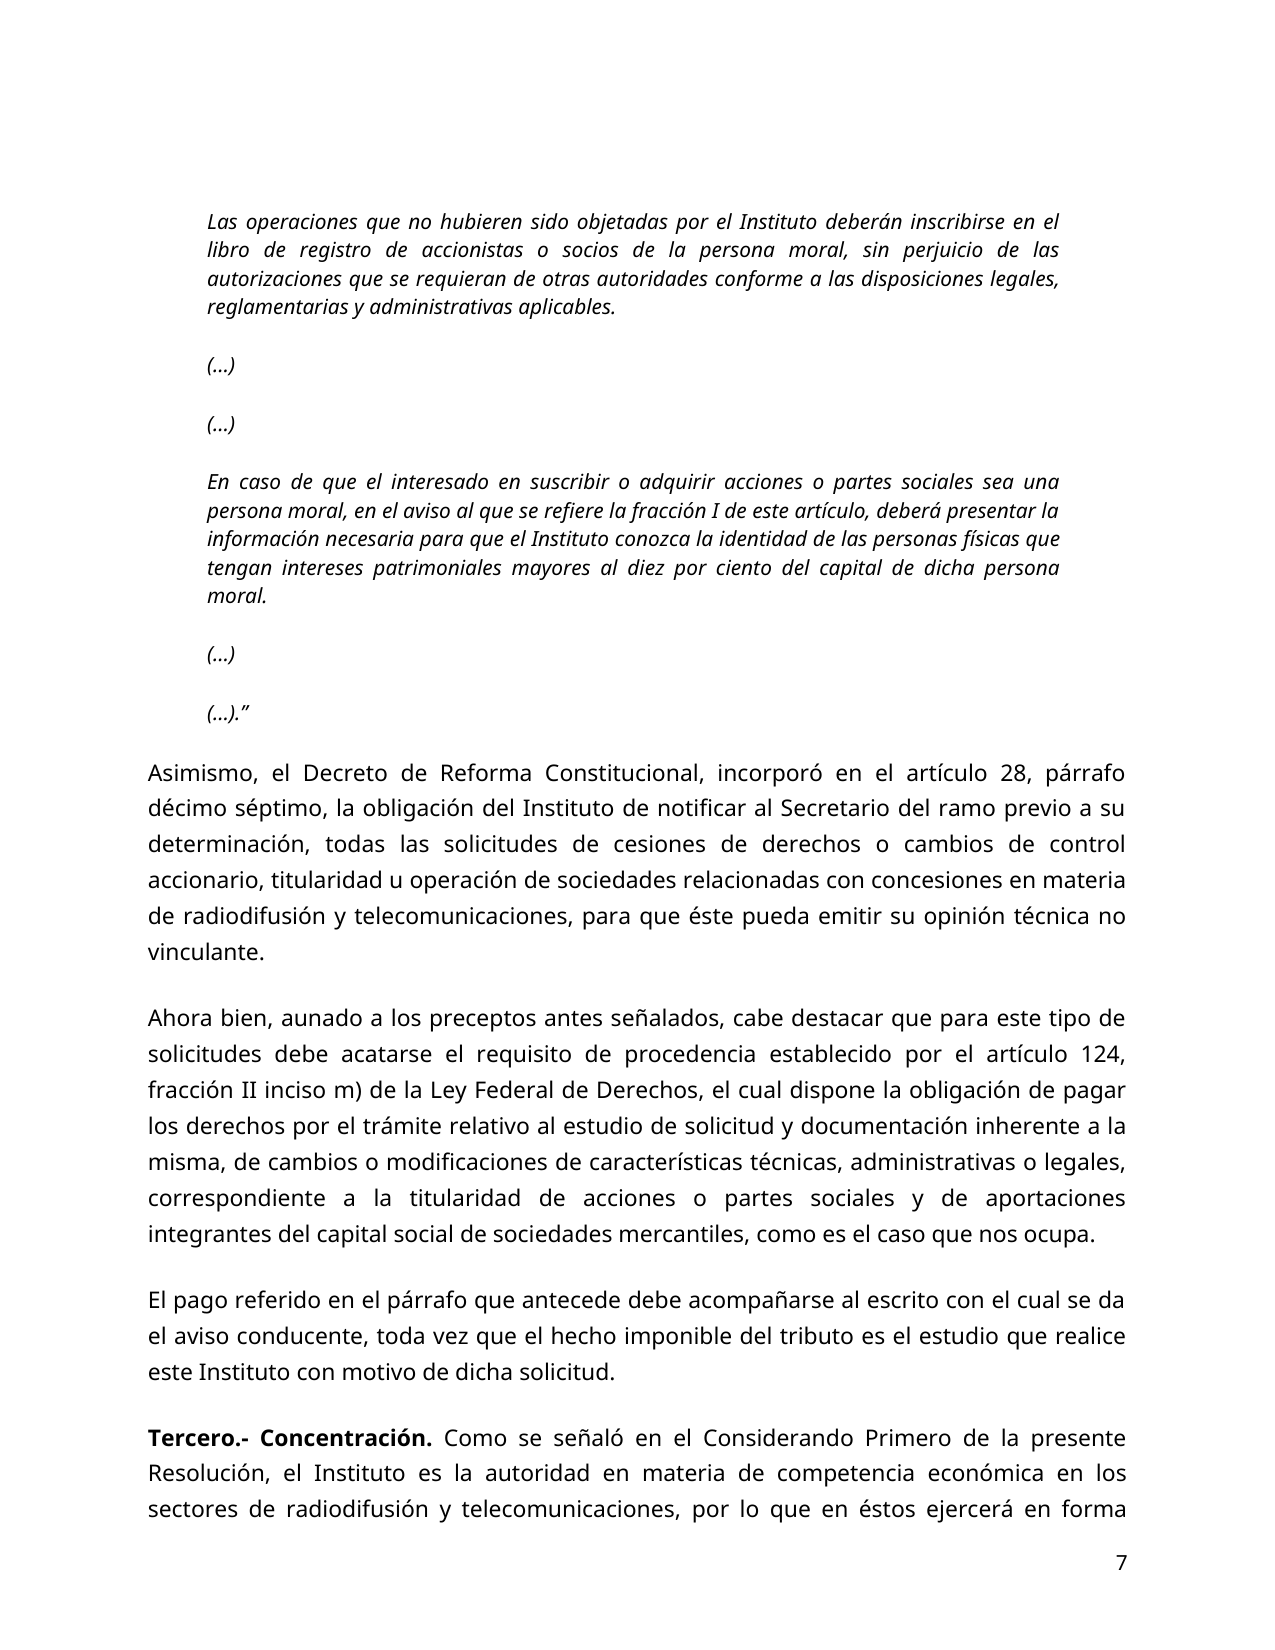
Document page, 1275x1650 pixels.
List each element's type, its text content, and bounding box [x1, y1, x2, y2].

text (…) [207, 351, 1063, 379]
text Ahora bien, aunado a los preceptos antes señalados, cabe destacar que para este tipo de solicitudes debe acatarse el requisito de procedencia establecido por el artículo 124, fracción II inciso m) de la Ley Federal de Derechos, el cual dispone la obligación de pagar los derechos por el trámite relativo al estudio de solicitud y documentación inherente a la misma, de cambios o modificaciones de características técnicas, administrativas o legales, correspondiente a la titularidad de acciones o partes sociales y de aportaciones integrantes del capital social de sociedades mercantiles, como es el caso que nos ocupa. [148, 1002, 1127, 1249]
text El pago referido en el párrafo que antecede debe acompañarse al escrito con el cual se da el aviso conducente, toda vez que el hecho imponible del tributo es el estudio que realice este Instituto con motivo de dicha solicitud. [148, 1284, 1127, 1387]
text En caso de que el interesado en suscribir o adquirir acciones o partes sociales sea una persona moral, en el aviso al que se refiere la fracción I de este artículo, deberá presentar la información necesaria para que el Instituto conozca la identidad de las personas físicas que tengan intereses patrimoniales mayores al diez por ciento del capital de dicha persona moral. [207, 467, 1063, 609]
text (…) [207, 409, 1063, 437]
text Asimismo, el Decreto de Reforma Constitucional, incorporó en el artículo 28, párrafo décimo séptimo, la obligación del Instituto de notificar al Secretario del ramo previo a su determinación, todas las solicitudes de cesiones de derechos o cambios de control accionario, titularidad u operación de sociedades relacionadas con concesiones en materia de radiodifusión y telecomunicaciones, para que éste pueda emitir su opinión técnica no vinculante. [148, 756, 1127, 967]
text (…) [207, 639, 1063, 668]
text Las operaciones que no hubieren sido objetadas por el Instituto deberán inscribirse en el libro de registro de accionistas o socios de la persona moral, sin perjuicio de las autorizaciones que se requieran de otras autoridades conforme a las disposiciones legales, reglamentarias y administrativas aplicables. [207, 207, 1063, 321]
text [148, 1421, 1127, 1524]
text (…).” [207, 698, 1063, 726]
